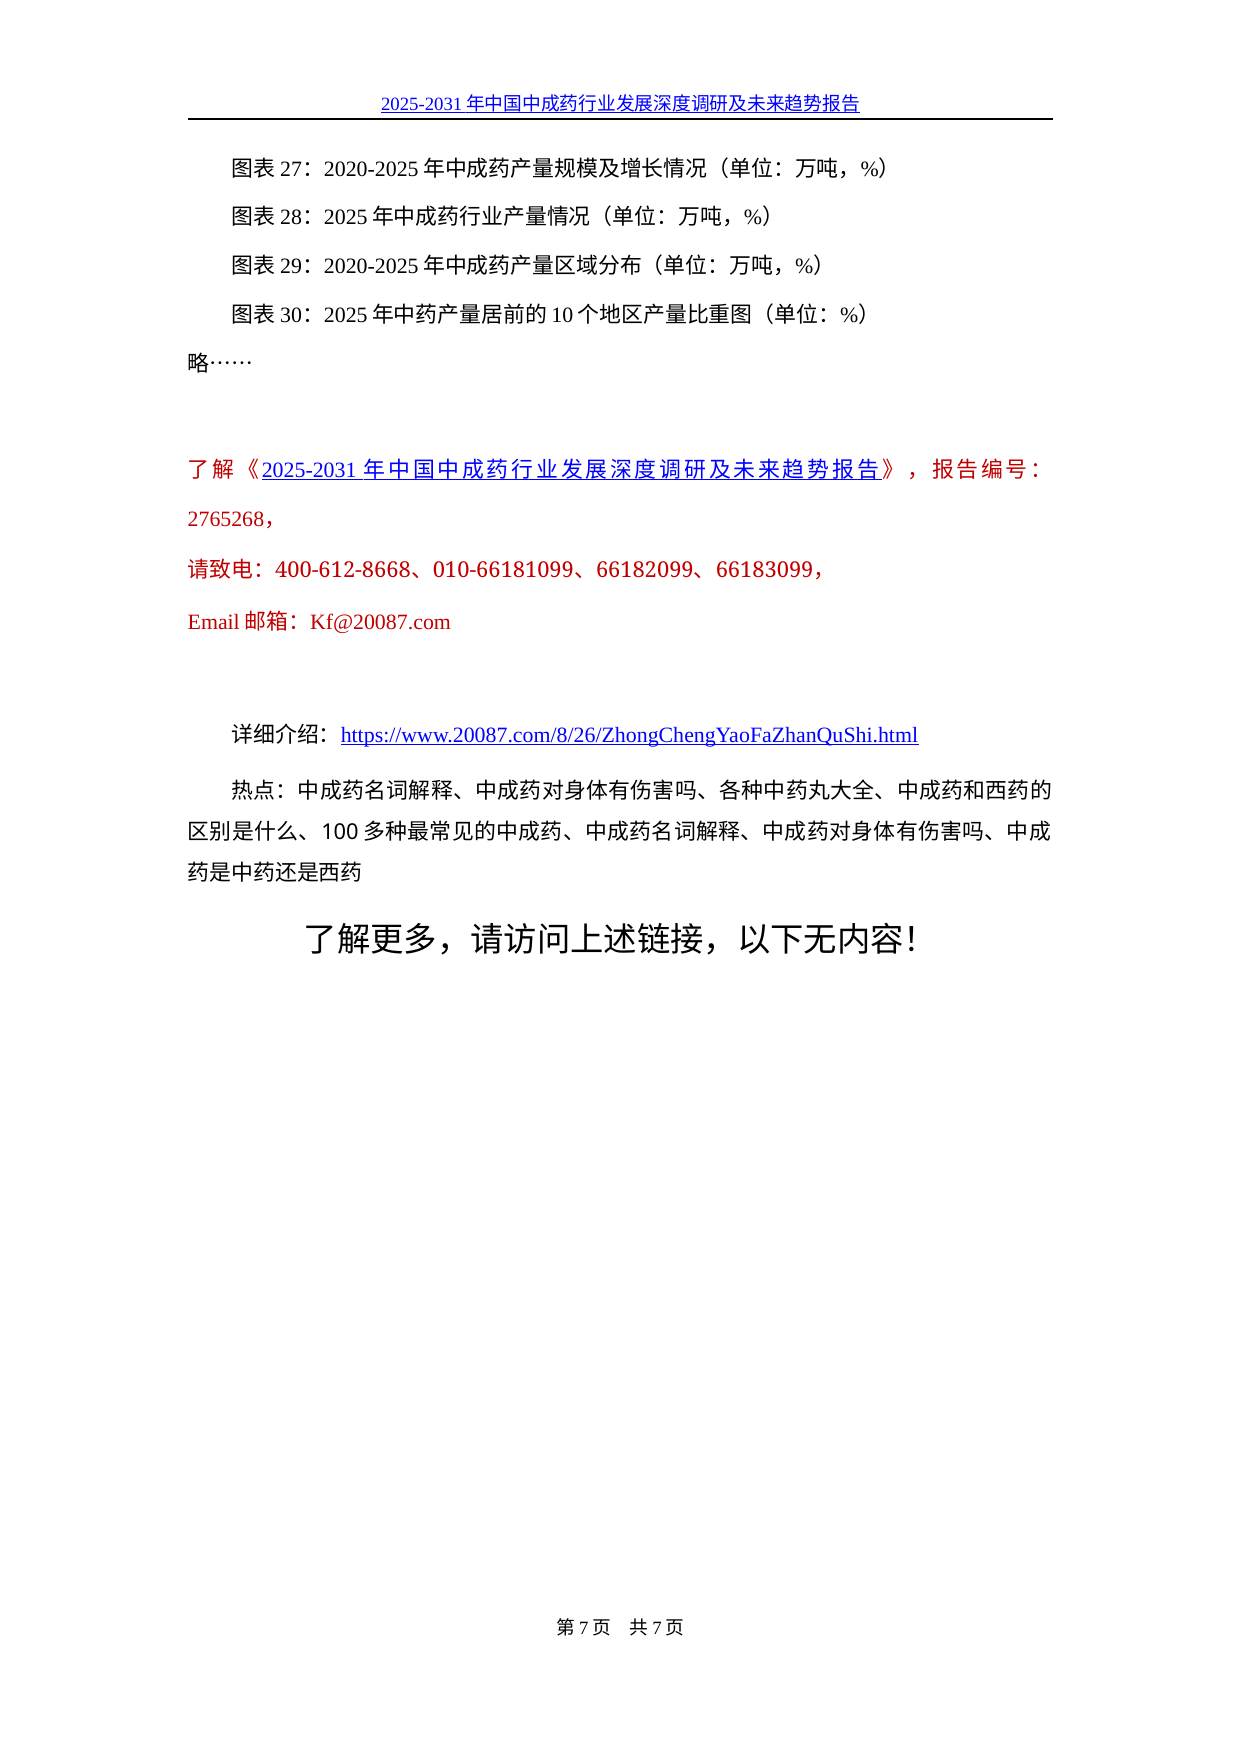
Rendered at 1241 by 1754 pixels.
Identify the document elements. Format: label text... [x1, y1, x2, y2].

text 详细介绍：https://www.20087.com/8/26/ZhongChengYaoFaZhanQuShi.html [187, 716, 1053, 749]
text 热点：中成药名词解释、中成药对身体有伤害吗、各种中药丸大全、中成药和西药的区别是什么、100多种最常见的中成药、中成药名词解释、中成药对身体有伤害吗、中成药是中药还是西药 [187, 773, 1053, 887]
text Email邮箱：Kf@20087.com [187, 603, 1053, 636]
text 请致电：400-612-8668、010-66181099、66182099、66183099， [187, 552, 1053, 584]
text 了解《2025-2031年中国中成药行业发展深度调研及未来趋势报告》，报告编号：2765268， [187, 452, 1053, 533]
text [187, 150, 1053, 378]
title 了解更多，请访问上述链接，以下无内容！ [187, 904, 1053, 969]
